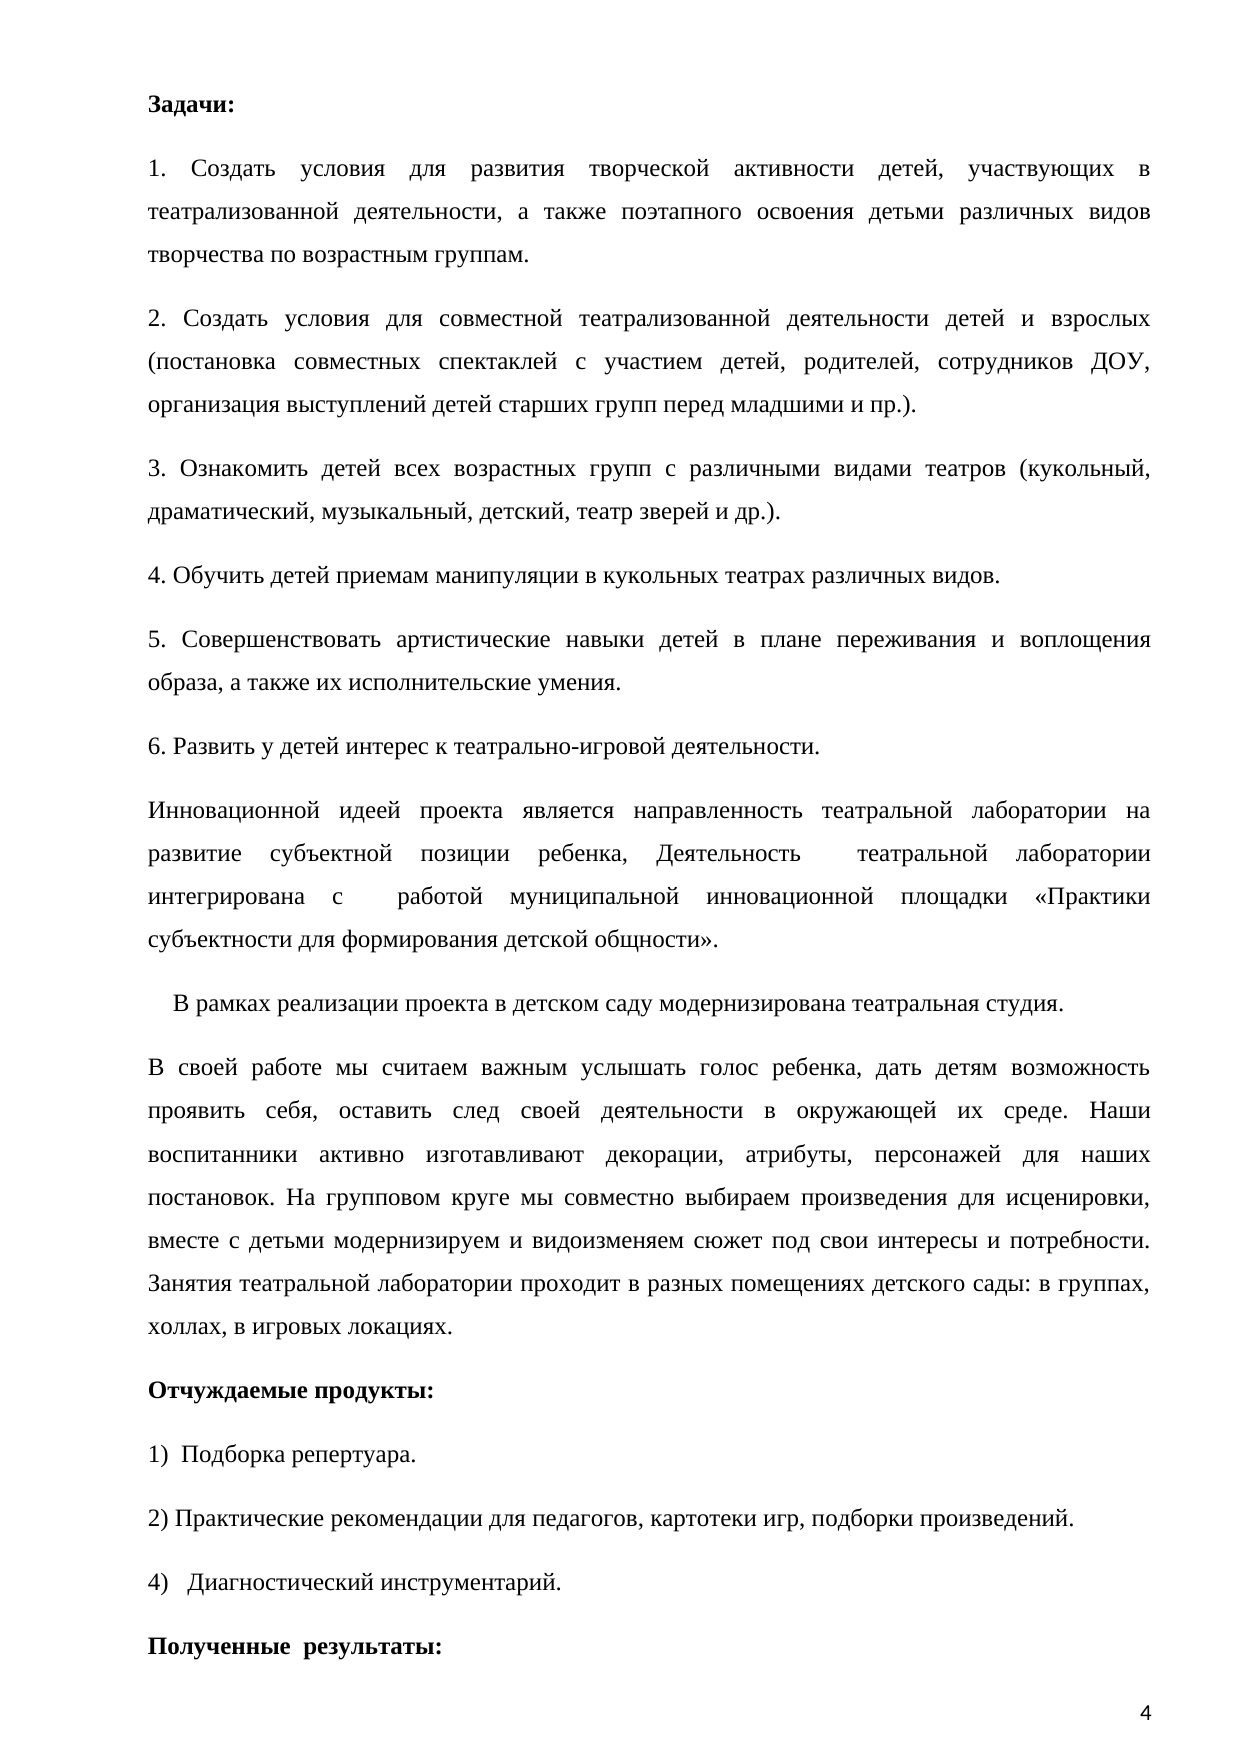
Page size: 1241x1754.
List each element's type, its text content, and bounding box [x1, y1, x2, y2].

text В своей работе мы считаем важным услышать голос ребенка, дать детям возможность проявить себя, оставить след своей деятельности в окружающей их среде. Наши воспитанники активно изготавливают декорации, атрибуты, персонажей для наших постановок. На групповом круге мы совместно выбираем произведения для исценировки, вместе с детьми модернизируем и видоизменяем сюжет под свои интересы и потребности. Занятия театральной лаборатории проходит в разных помещениях детского сады: в группах, холлах, в игровых локациях. [148, 1052, 1152, 1340]
text 2) Практические рекомендации для педагогов, картотеки игр, подборки произведений. [148, 1503, 1152, 1532]
text 5. Совершенствовать артистические навыки детей в плане переживания и воплощения образа, а также их исполнительские умения. [148, 624, 1152, 696]
text 6. Развить у детей интерес к театрально-игровой деятельности. [148, 731, 1152, 760]
text Задачи: [148, 89, 1152, 117]
text 2. Создать условия для совместной театрализованной деятельности детей и взрослых (постановка совместных спектаклей с участием детей, родителей, сотрудников ДОУ, организация выступлений детей старших групп перед младшими и пр.). [148, 303, 1152, 418]
text 1) Подборка репертуара. [148, 1439, 1152, 1468]
text 1. Создать условия для развития творческой активности детей, участвующих в театрализованной деятельности, а также поэтапного освоения детьми различных видов творчества по возрастным группам. [148, 153, 1152, 268]
text Инновационной идеей проекта является направленность театральной лаборатории на развитие субъектной позиции ребенка, Деятельность театральной лаборатории интегрирована с работой муниципальной инновационной площадки «Практики субъектности для формирования детской общности». [148, 795, 1152, 953]
text Отчуждаемые продукты: [148, 1375, 1152, 1404]
text Полученные результаты: [148, 1631, 1152, 1660]
text В рамках реализации проекта в детском саду модернизирована театральная студия. [148, 988, 1152, 1017]
text 3. Ознакомить детей всех возрастных групп с различными видами театров (кукольный, драматический, музыкальный, детский, театр зверей и др.). [148, 453, 1152, 525]
text 4) Диагностический инструментарий. [148, 1567, 1152, 1596]
text 4. Обучить детей приемам манипуляции в кукольных театрах различных видов. [148, 560, 1152, 589]
